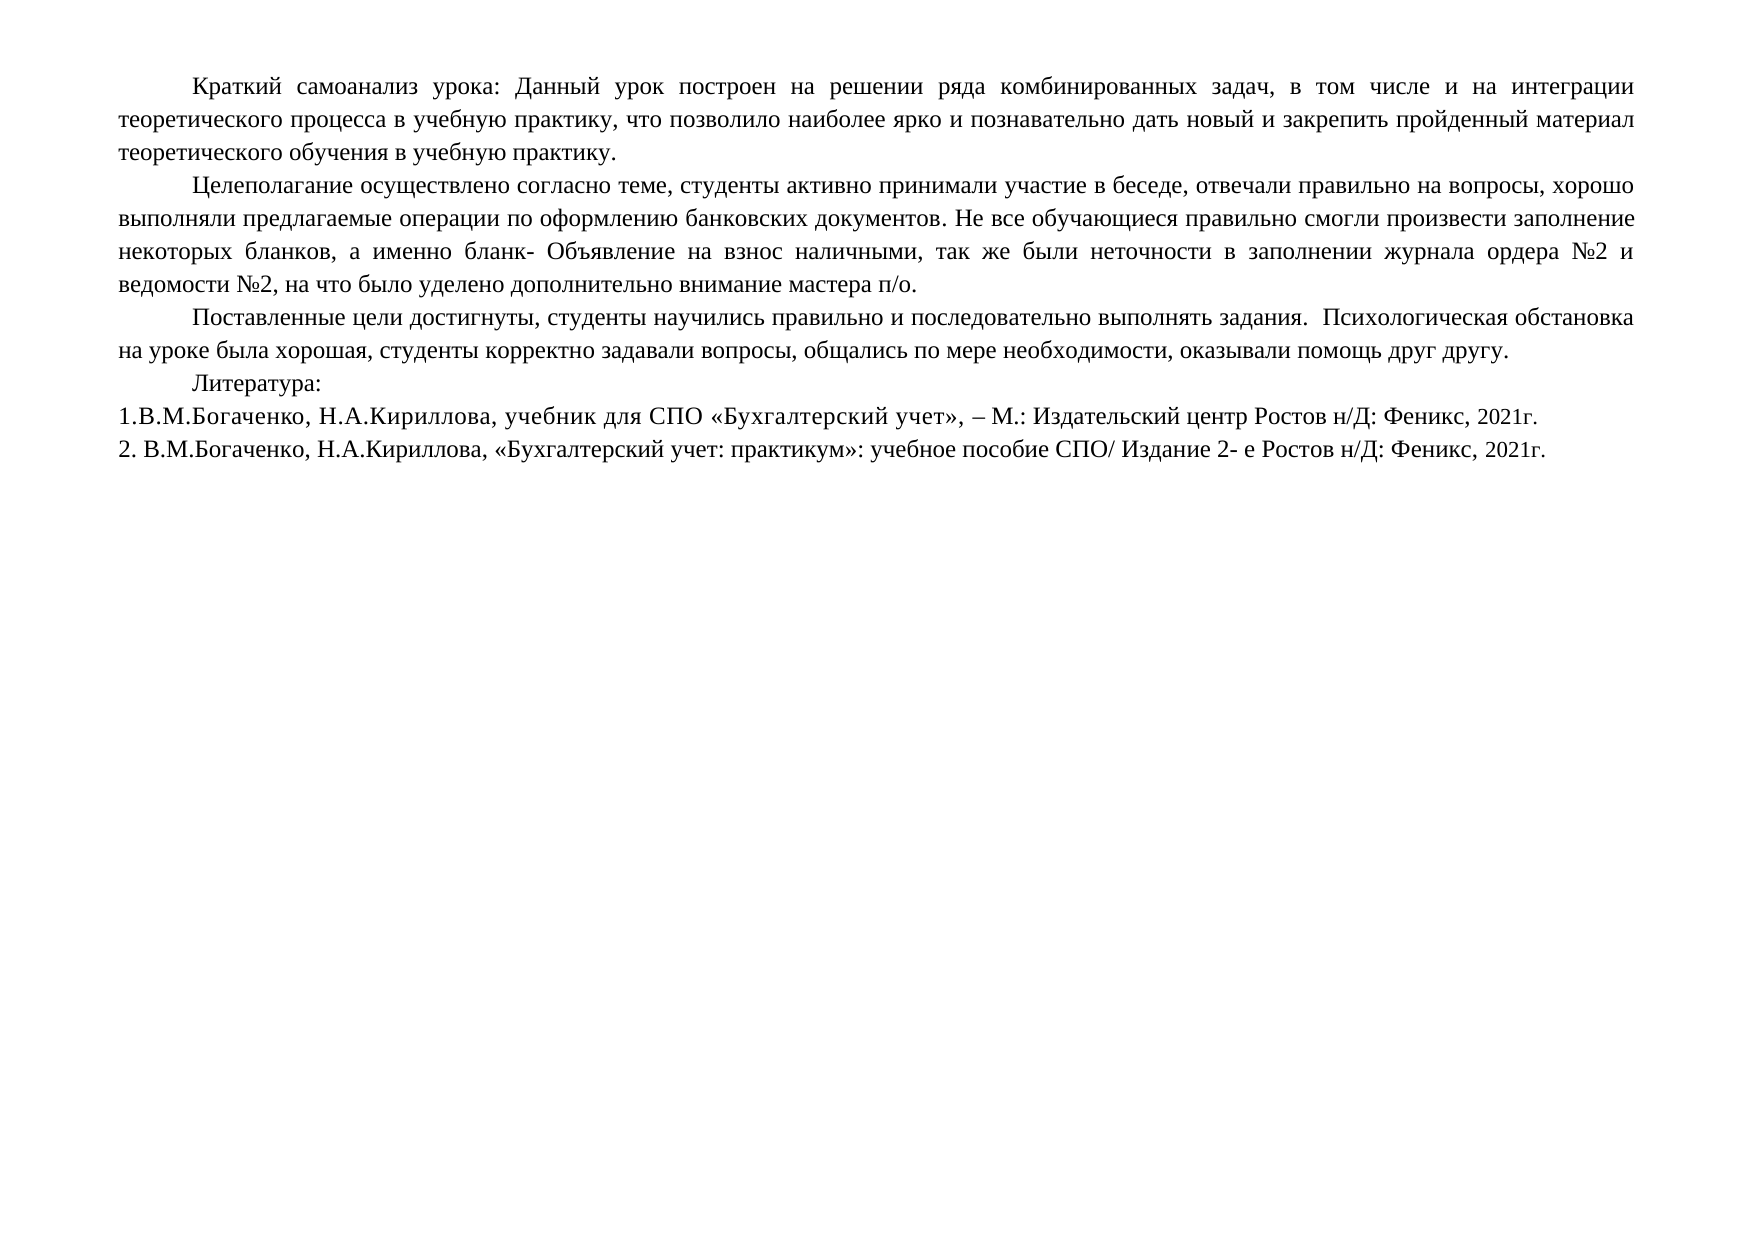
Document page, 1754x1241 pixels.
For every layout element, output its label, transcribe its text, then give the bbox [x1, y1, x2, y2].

text Поставленные цели достигнуты, студенты научились правильно и последовательно выполнять задания. Психологическая обстановка на уроке была хорошая, студенты корректно задавали вопросы, общались по мере необходимости, оказывали помощь друг другу. [118, 302, 1636, 364]
text Целеполагание осуществлено согласно теме, студенты активно принимали участие в беседе, отвечали правильно на вопросы, хорошо выполняли предлагаемые операции по оформлению банковских документов. Не все обучающиеся правильно смогли произвести заполнение некоторых бланков, а именно бланк- Объявление на взнос наличными, так же были неточности в заполнении журнала ордера №2 и ведомости №2, на что было уделено дополнительно внимание мастера п/о. [118, 170, 1636, 298]
text 1.В.М.Богаченко, Н.А.Кириллова, учебник для СПО «Бухгалтерский учет», – М.: Издательский центр Ростов н/Д: Феникс, 2021г. [118, 401, 1636, 430]
text 2. В.М.Богаченко, Н.А.Кириллова, «Бухгалтерский учет: практикум»: учебное пособие СПО/ Издание 2- е Ростов н/Д: Феникс, 2021г. [118, 434, 1636, 463]
text Краткий самоанализ урока: Данный урок построен на решении ряда комбинированных задач, в том числе и на интеграции теоретического процесса в учебную практику, что позволило наиболее ярко и познавательно дать новый и закрепить пройденный материал теоретического обучения в учебную практику. [118, 133, 1636, 166]
text Краткий самоанализ урока: Данный урок построен на решении ряда комбинированных задач, в том числе и на интеграции теоретического процесса в учебную практику, что позволило наиболее ярко и познавательно дать новый и закрепить пройденный материал теоретического обучения в учебную практику. [118, 71, 1636, 104]
text Литература: [118, 368, 1636, 397]
